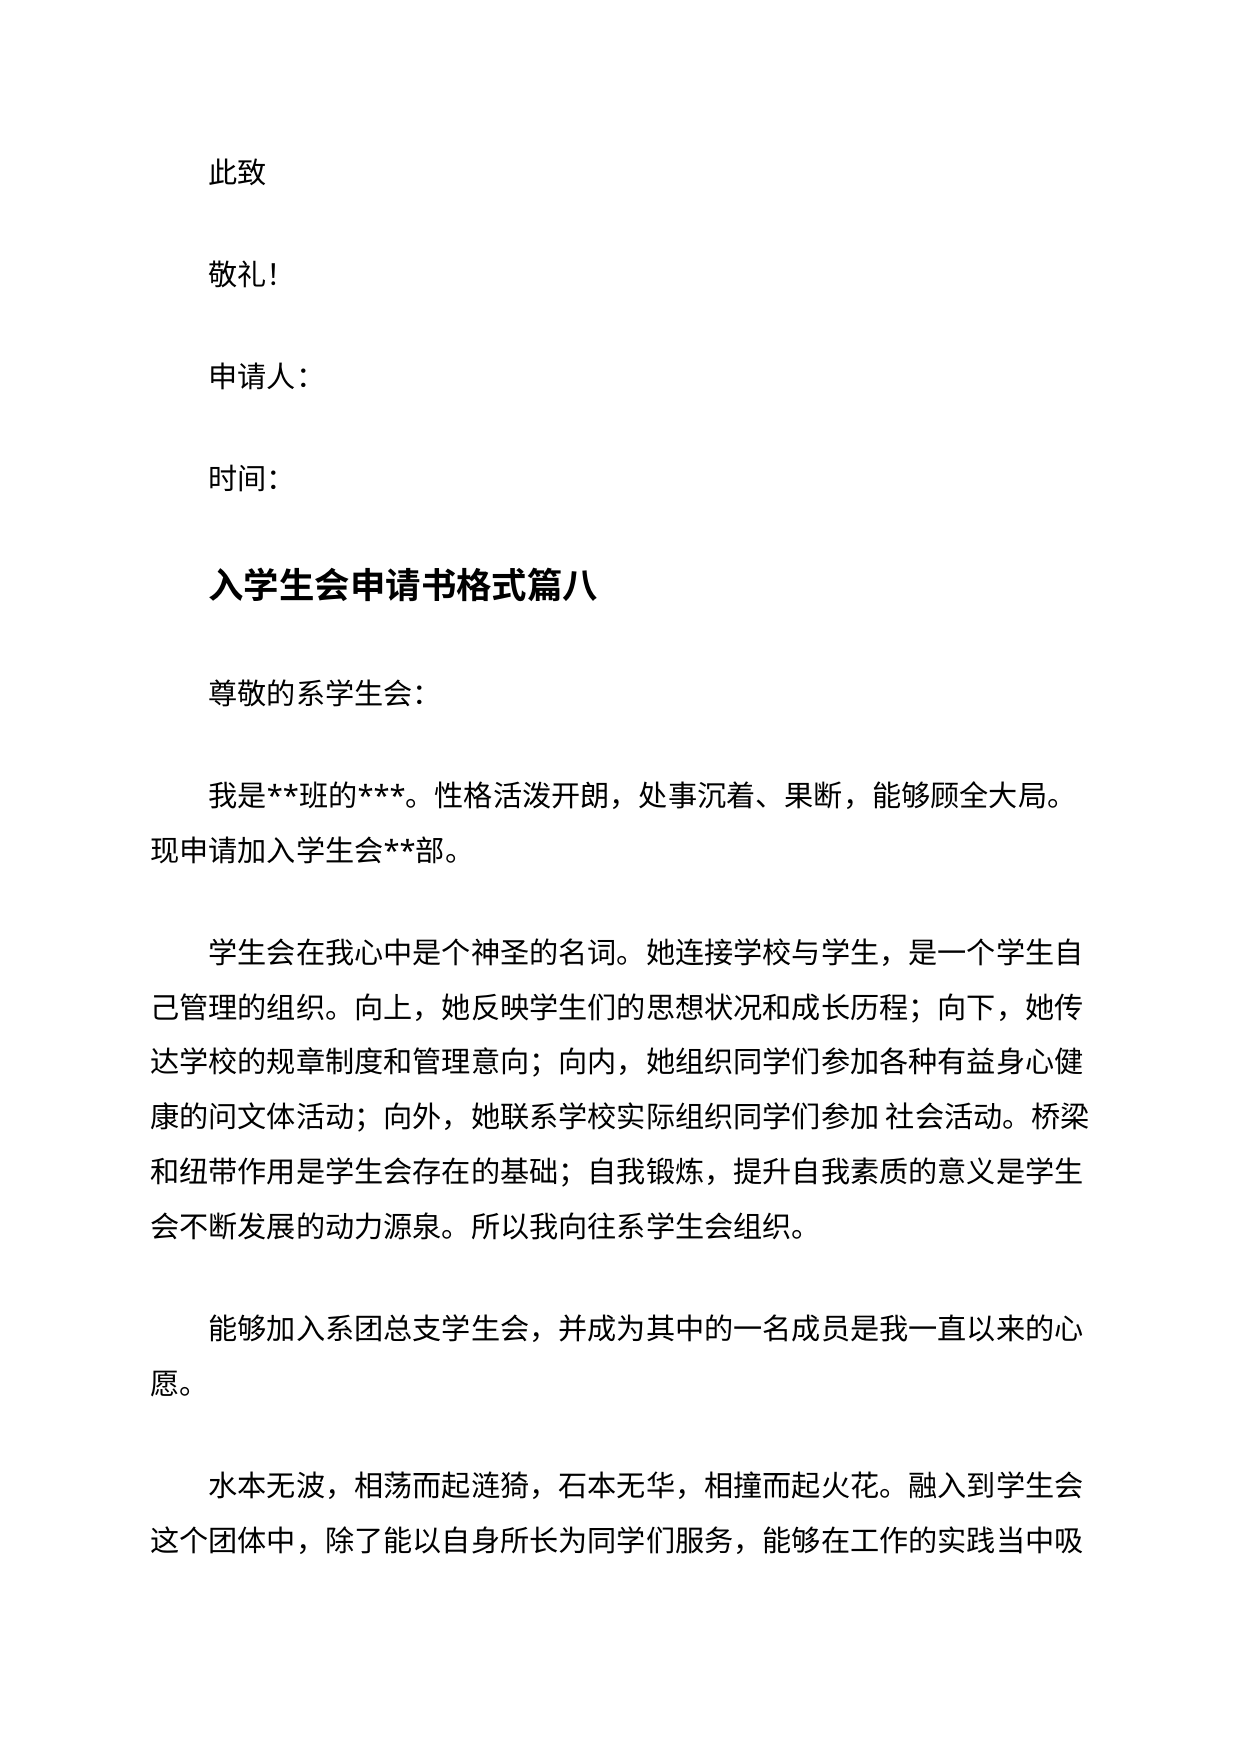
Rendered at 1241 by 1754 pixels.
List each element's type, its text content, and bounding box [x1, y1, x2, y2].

text 尊敬的系学生会： [150, 671, 1090, 713]
text 申请人： [150, 353, 1090, 396]
text 能够加入系团总支学生会，并成为其中的一名成员是我一直以来的心愿。 [150, 1306, 1090, 1403]
text 我是**班的***。性格活泼开朗，处事沉着、果断，能够顾全大局。现申请加入学生会**部。 [150, 772, 1090, 870]
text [150, 1462, 1090, 1559]
text 敬礼！ [150, 252, 1090, 294]
text 此致 [150, 150, 1090, 192]
text 时间： [150, 455, 1090, 498]
text 入学生会申请书格式篇八 [150, 557, 1090, 608]
text 学生会在我心中是个神圣的名词。她连接学校与学生，是一个学生自己管理的组织。向上，她反映学生们的思想状况和成长历程；向下，她传达学校的规章制度和管理意向；向内，她组织同学们参加各种有益身心健康的问文体活动；向外，她联系学校实际组织同学们参加 社会活动。桥梁和纽带作用是学生会存在的基础；自我锻炼，提升自我素质的意义是学生会不断发展的动力源泉。所以我向往系学生会组织。 [150, 929, 1090, 1246]
